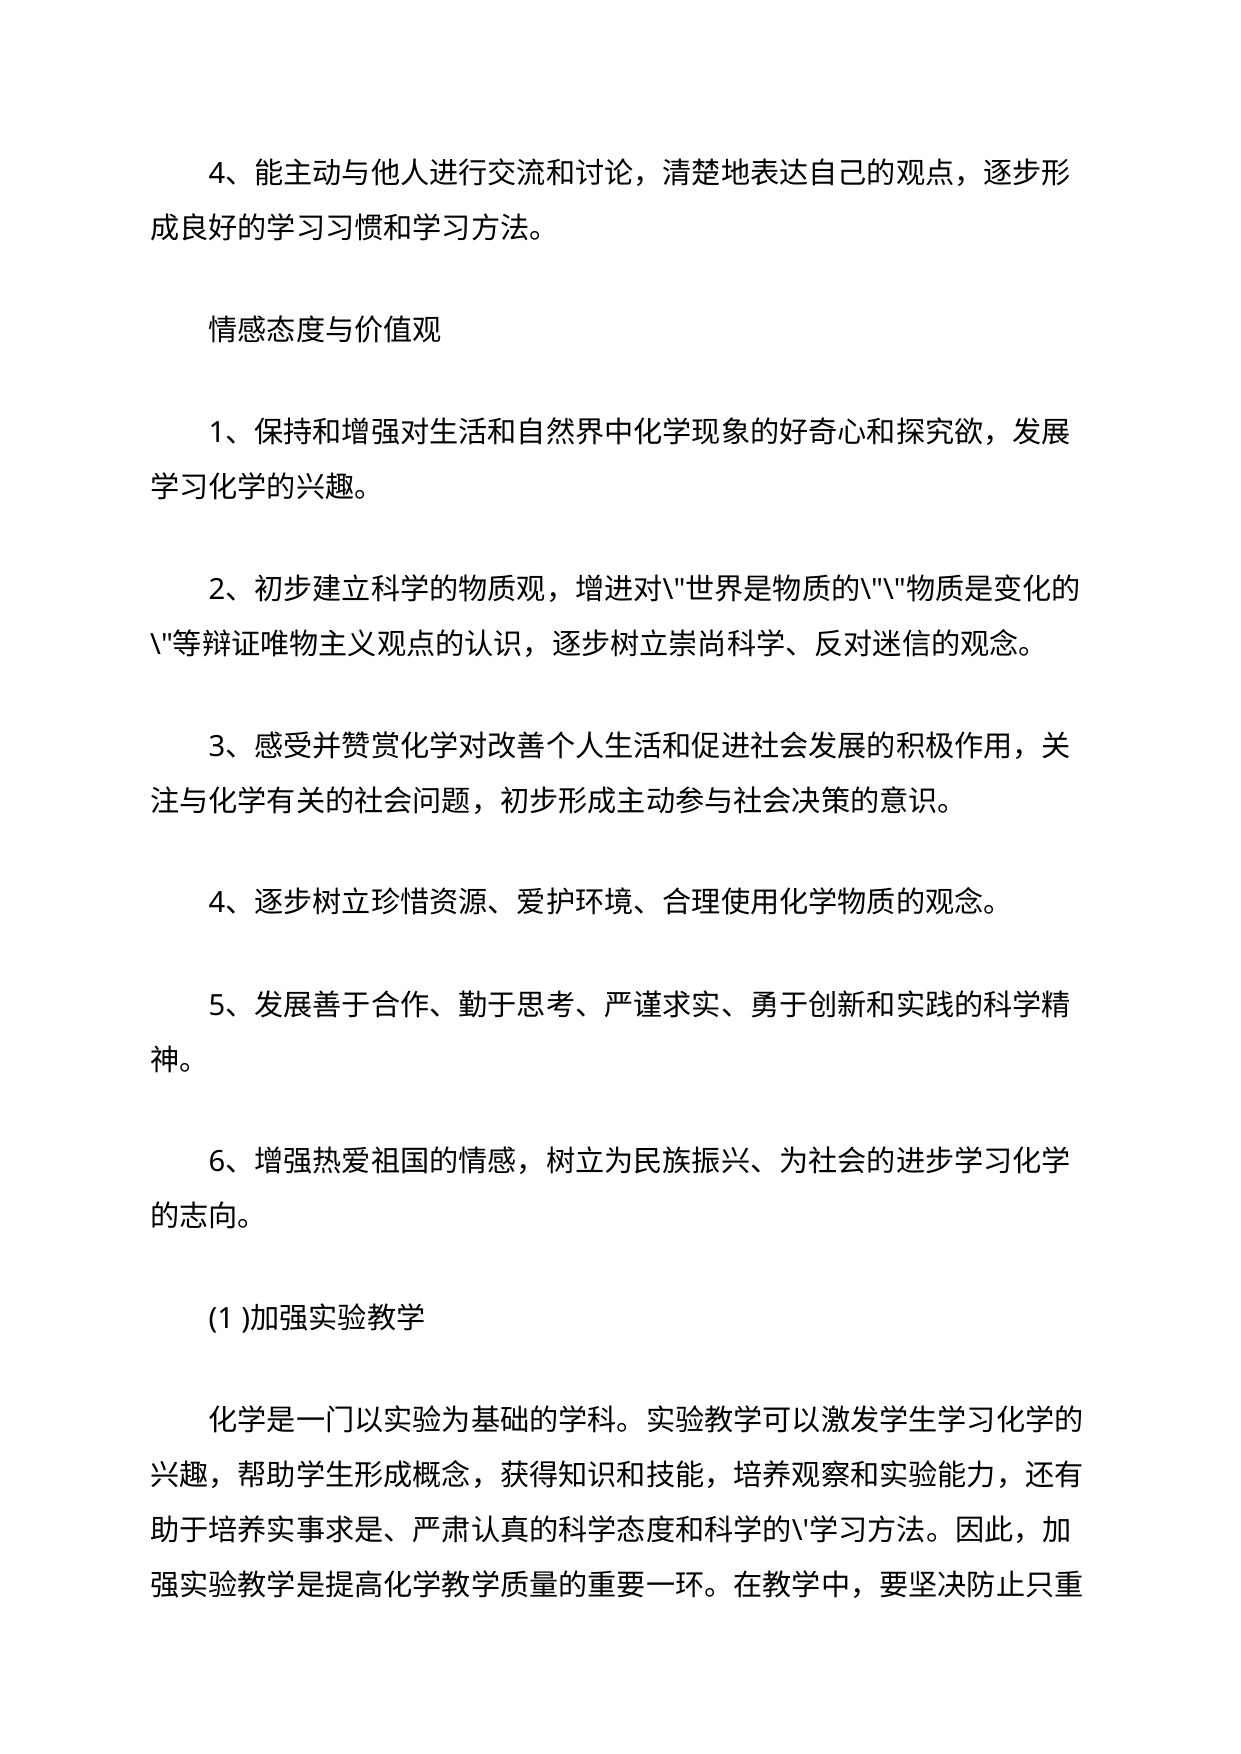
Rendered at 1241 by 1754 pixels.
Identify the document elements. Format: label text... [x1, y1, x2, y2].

text 情感态度与价值观 [150, 307, 1090, 349]
text 4、能主动与他人进行交流和讨论，清楚地表达自己的观点，逐步形成良好的学习习惯和学习方法。 [150, 150, 1090, 247]
text (1 )加强实验教学 [150, 1294, 1090, 1337]
text 2、初步建立科学的物质观，增进对\"世界是物质的\"\"物质是变化的\"等辩证唯物主义观点的认识，逐步树立崇尚科学、反对迷信的观念。 [150, 565, 1090, 663]
text 3、感受并赞赏化学对改善个人生活和促进社会发展的积极作用，关注与化学有关的社会问题，初步形成主动参与社会决策的意识。 [150, 722, 1090, 819]
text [150, 1397, 1090, 1604]
text 6、增强热爱祖国的情感，树立为民族振兴、为社会的进步学习化学的志向。 [150, 1138, 1090, 1235]
text 4、逐步树立珍惜资源、爱护环境、合理使用化学物质的观念。 [150, 879, 1090, 921]
text 5、发展善于合作、勤于思考、严谨求实、勇于创新和实践的科学精神。 [150, 981, 1090, 1078]
text 1、保持和增强对生活和自然界中化学现象的好奇心和探究欲，发展学习化学的兴趣。 [150, 408, 1090, 506]
